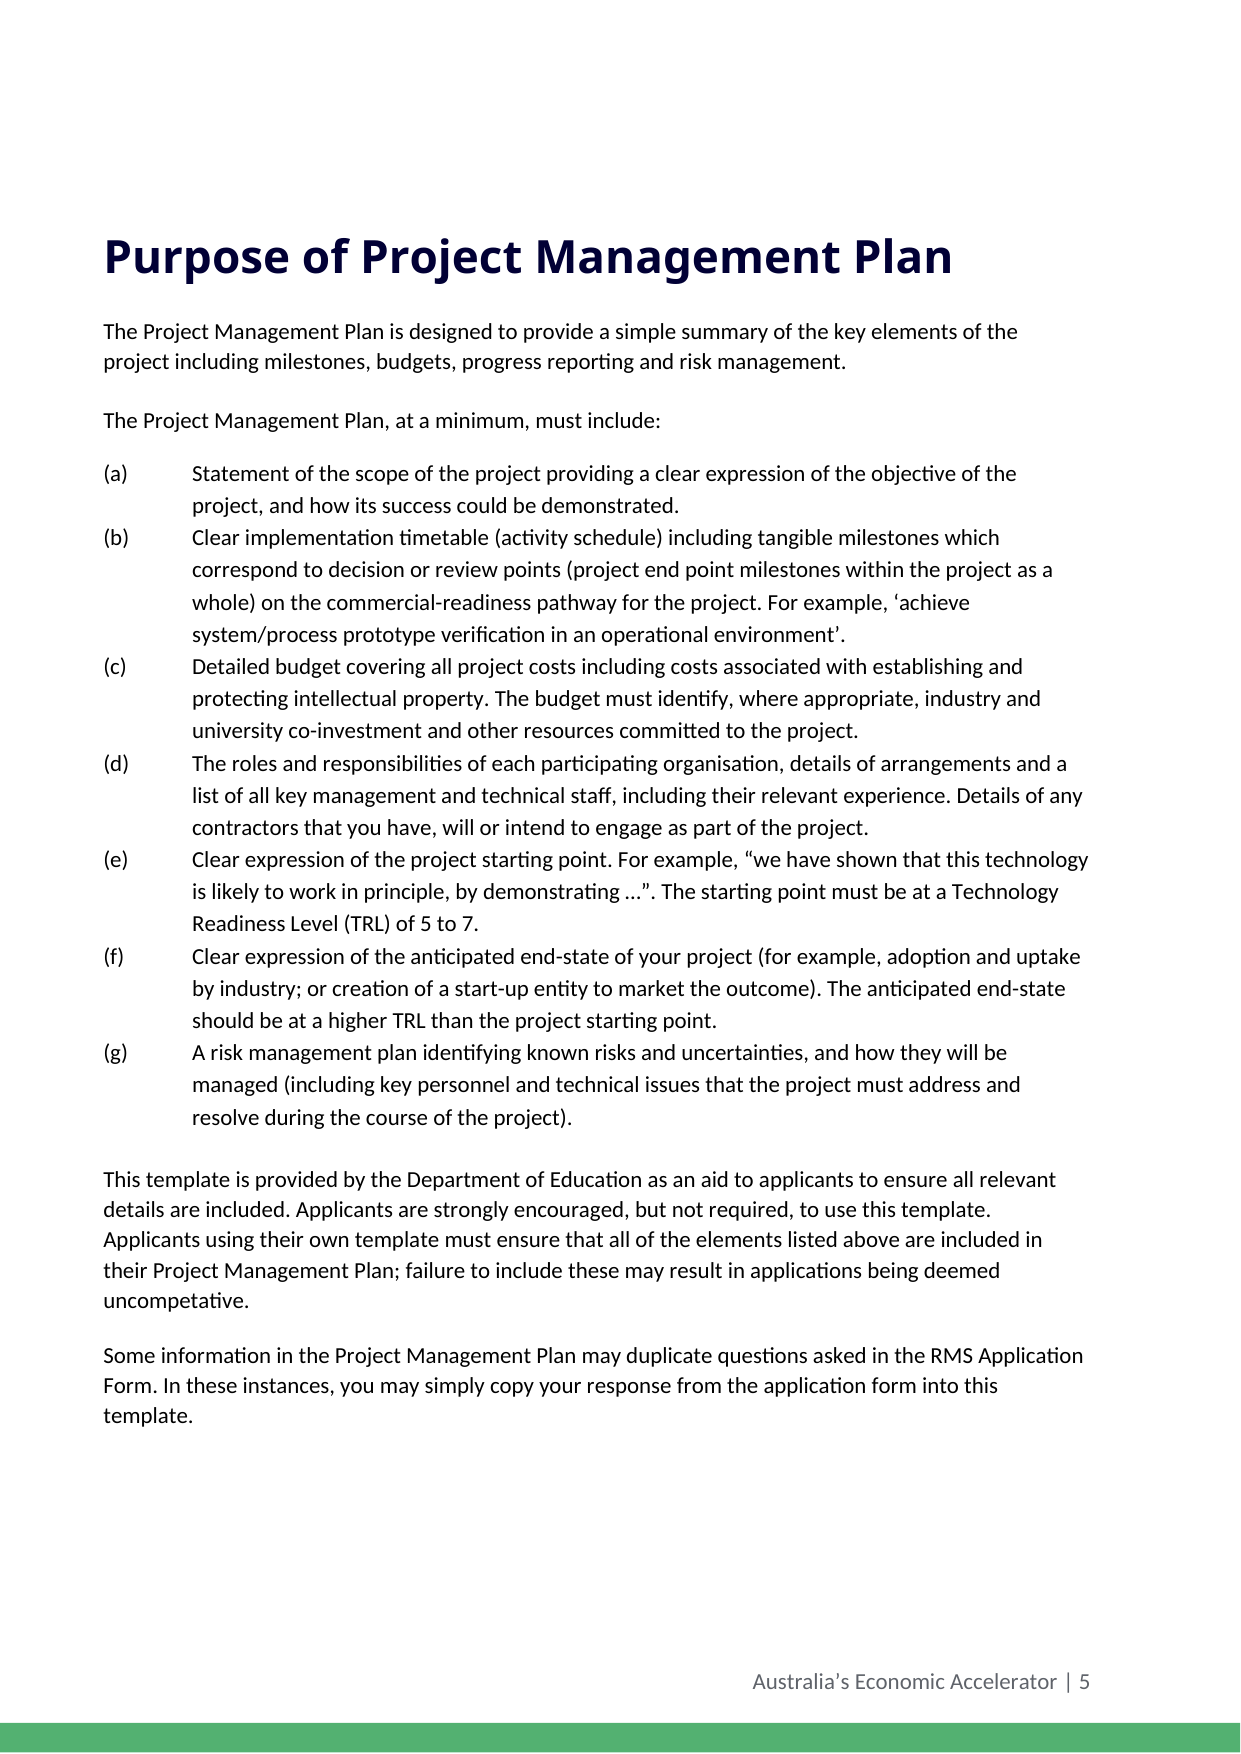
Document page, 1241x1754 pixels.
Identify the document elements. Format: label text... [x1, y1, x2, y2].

text The Project Management Plan is designed to provide a simple summary of the key elements of the project including milestones, budgets, progress reporting and risk management. [103, 317, 1090, 376]
list Clear implementation timetable (activity schedule) including tangible milestones which correspond to decision or review points (project end point milestones within the project as a whole) on the commercial-readiness pathway for the project. For example, ‘achieve system/process prototype verification in an operational environment’. [103, 523, 1090, 648]
list The roles and responsibilities of each participating organisation, details of arrangements and a list of all key management and technical staff, including their relevant experience. Details of any contractors that you have, will or intend to engage as part of the project. [103, 749, 1090, 841]
text The Project Management Plan, at a minimum, must include: [103, 403, 1090, 434]
text Some information in the Project Management Plan may duplicate questions asked in the RMS Application Form. In these instances, you may simply copy your response from the application form into this template. [103, 1341, 1090, 1429]
text This template is provided by the Department of Education as an aid to applicants to ensure all relevant details are included. Applicants are strongly encouraged, but not required, to use this template. Applicants using their own template must ensure that all of the elements listed above are included in their Project Management Plan; failure to include these may result in applications being deemed uncompetative. [103, 1165, 1090, 1314]
subtitle Purpose of Project Management Plan [103, 225, 1090, 287]
list Detailed budget covering all project costs including costs associated with establishing and protecting intellectual property. The budget must identify, where appropriate, industry and university co-investment and other resources committed to the project. [103, 652, 1090, 744]
list Statement of the scope of the project providing a clear expression of the objective of the project, and how its success could be demonstrated. [103, 459, 1090, 519]
list Clear expression of the anticipated end-state of your project (for example, adoption and uptake by industry; or creation of a start-up entity to market the outcome). The anticipated end-state should be at a higher TRL than the project starting point. [103, 942, 1090, 1034]
list A risk management plan identifying known risks and uncertainties, and how they will be managed (including key personnel and technical issues that the project must address and resolve during the course of the project). [103, 1038, 1090, 1131]
list Clear expression of the project starting point. For example, “we have shown that this technology is likely to work in principle, by demonstrating …”. The starting point must be at a Technology Readiness Level (TRL) of 5 to 7. [103, 845, 1090, 938]
